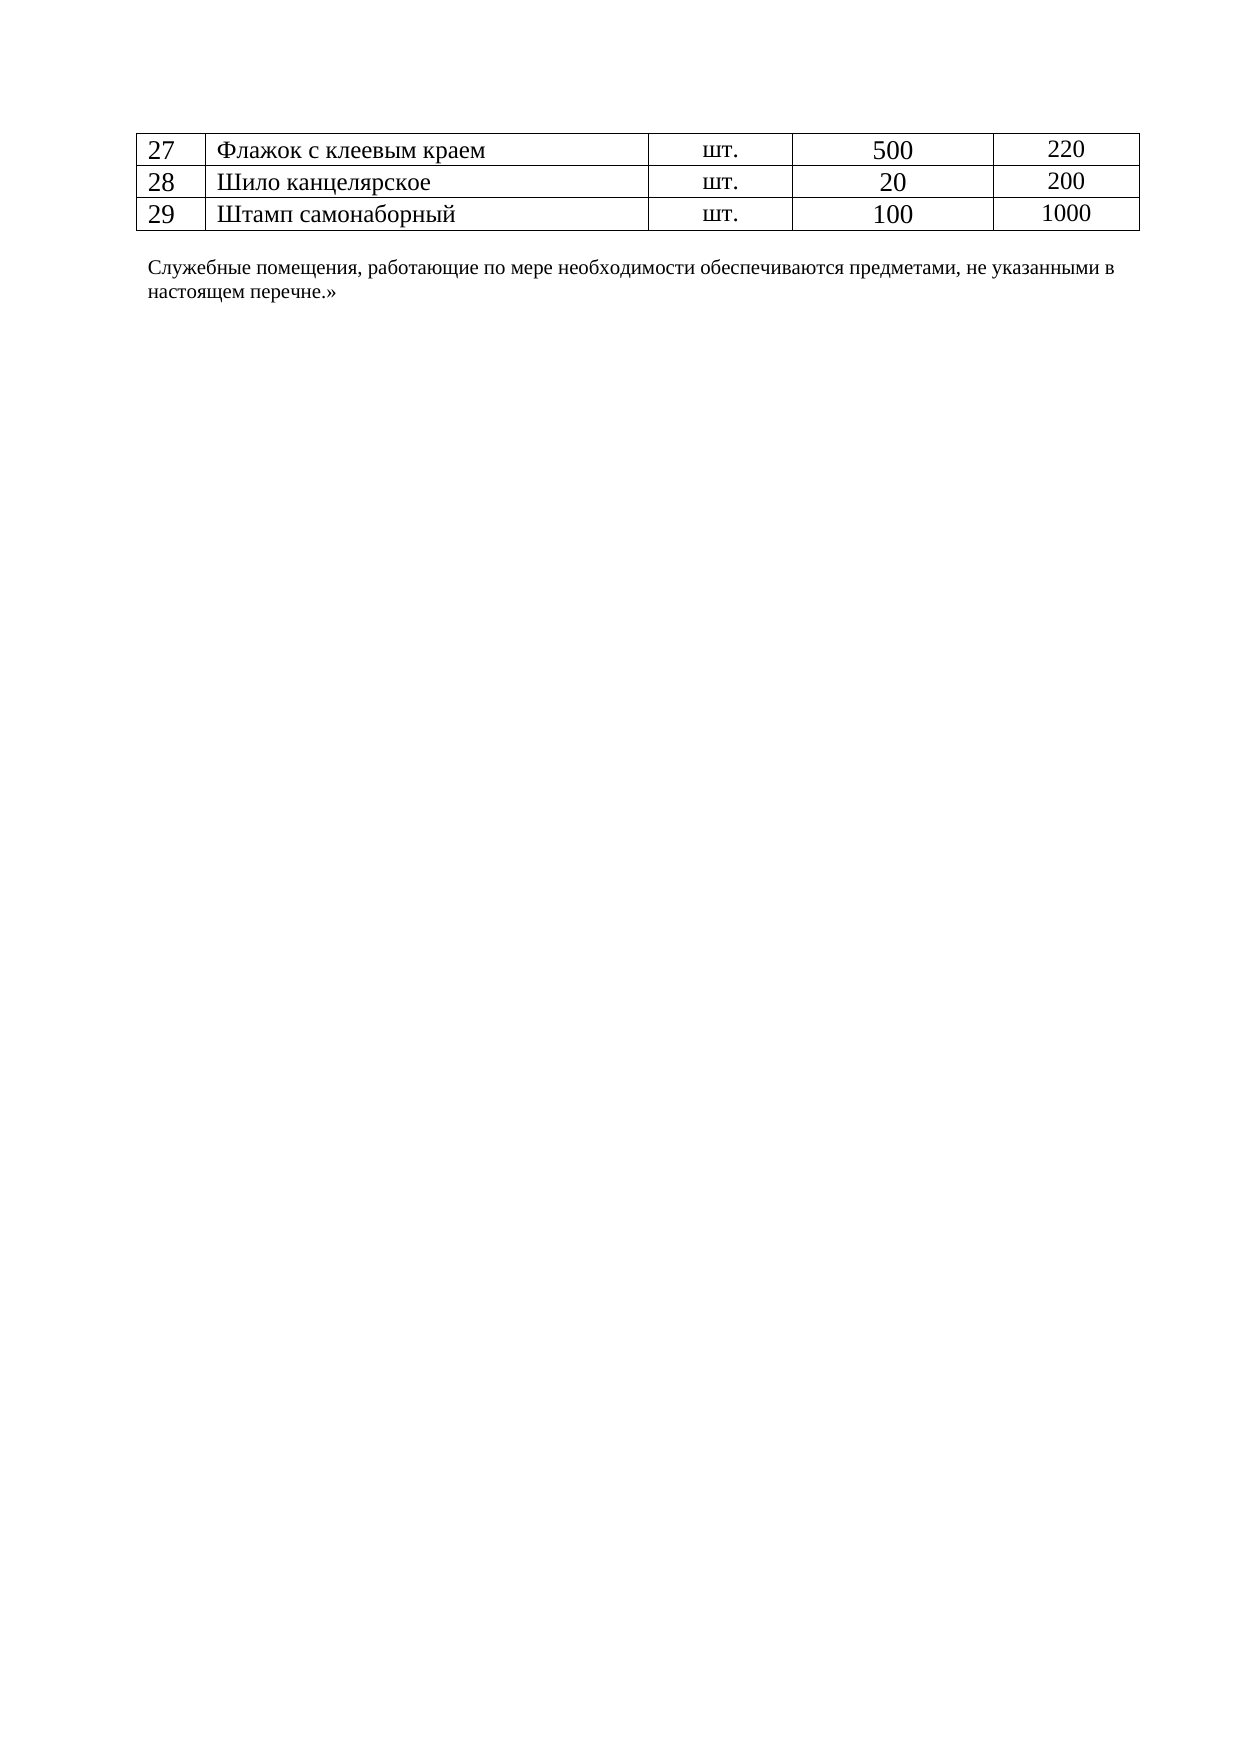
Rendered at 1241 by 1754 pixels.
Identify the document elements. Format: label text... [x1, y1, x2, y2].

table_cell 1000 [994, 198, 1139, 229]
table_cell Флажок с клеевым краем [206, 134, 648, 165]
table_cell 500 [793, 134, 993, 165]
text Служебные помещения, работающие по мере необходимости обеспечиваются предметами, не указанными в настоящем перечне.» [148, 254, 1152, 303]
table_cell 100 [793, 198, 993, 229]
table_cell 20 [793, 166, 993, 197]
table_cell 28 [137, 166, 205, 197]
table_cell 200 [994, 166, 1139, 197]
table_cell Штамп самонаборный [206, 198, 648, 229]
table_cell шт. [649, 198, 792, 229]
table_cell шт. [649, 166, 792, 197]
table_cell шт. [649, 134, 792, 165]
table_cell Шило канцелярское [206, 166, 648, 197]
table_cell 220 [994, 134, 1139, 165]
table_cell 29 [137, 198, 205, 229]
table_cell 27 [137, 134, 205, 165]
